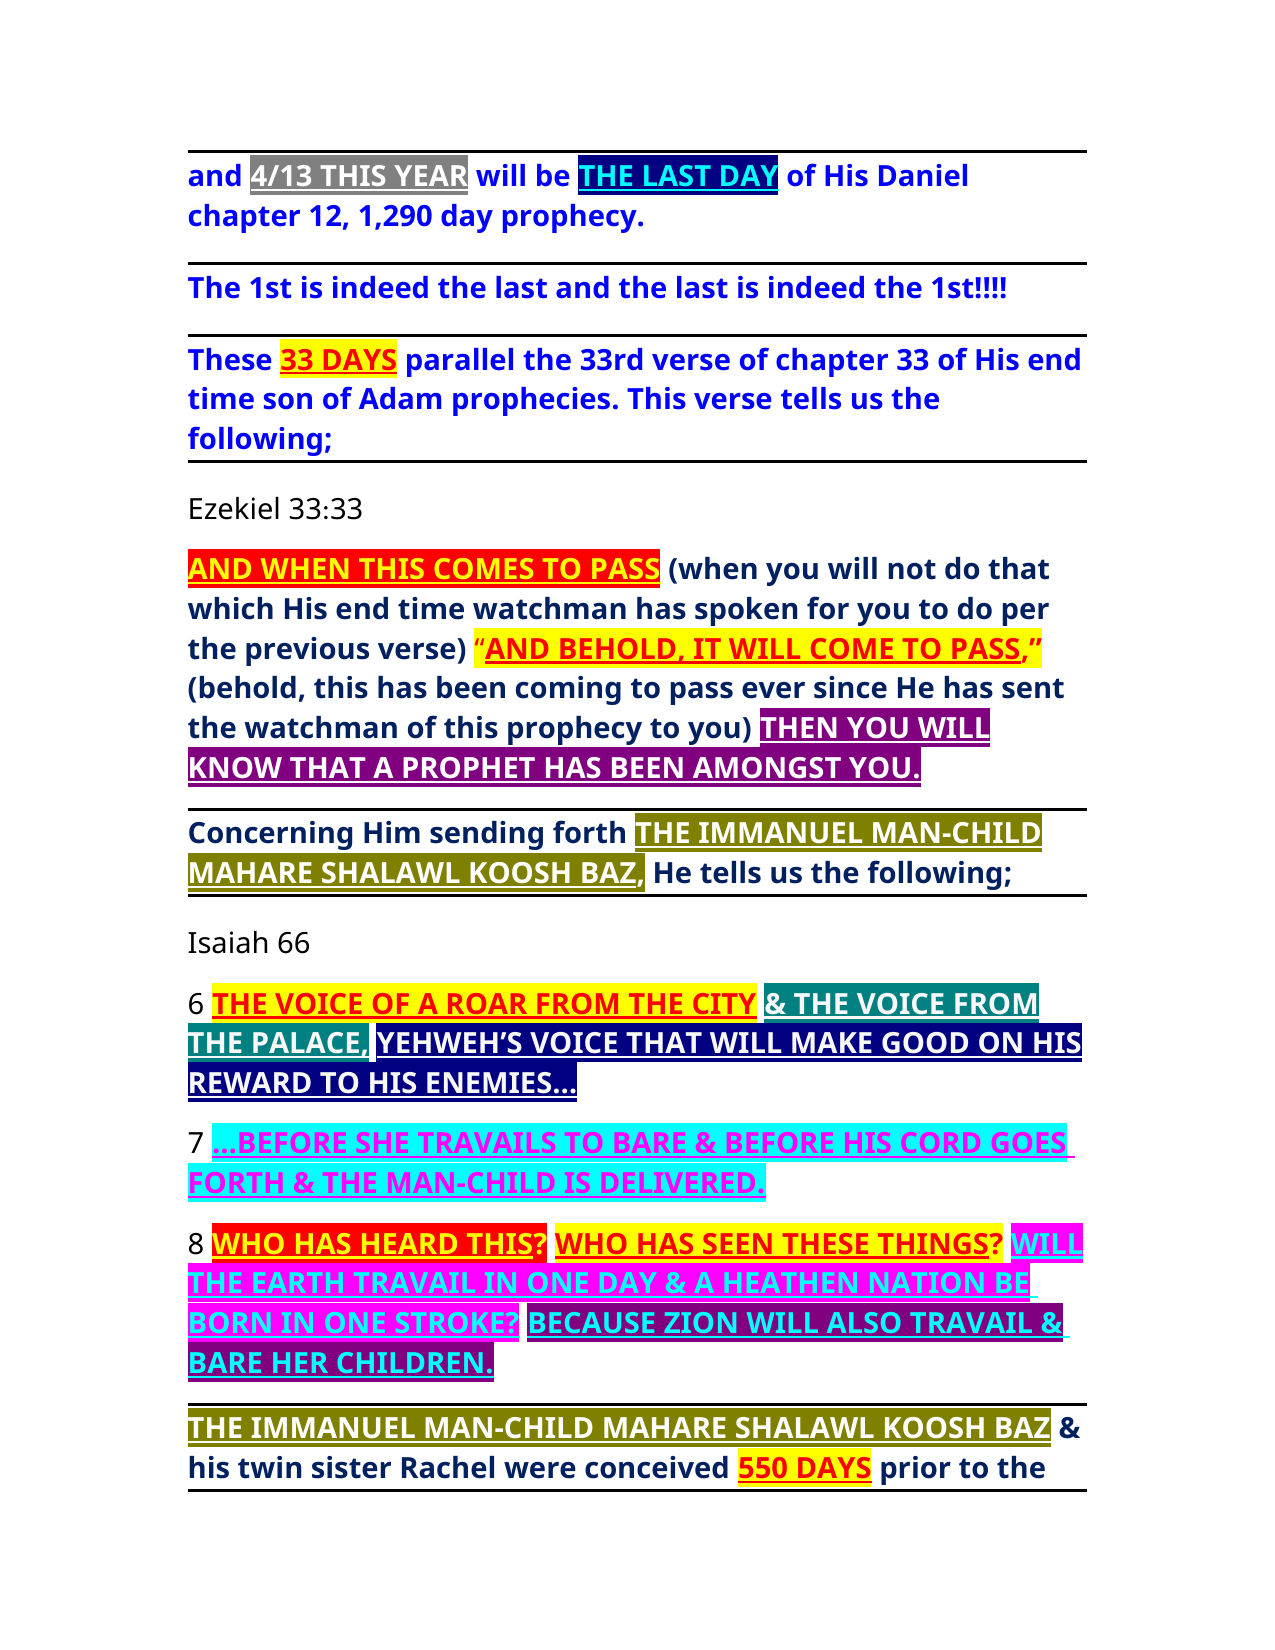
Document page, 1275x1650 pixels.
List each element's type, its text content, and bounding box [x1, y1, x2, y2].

text Isaiah 66 [187, 922, 1087, 962]
text Ezekiel 33:33 [187, 488, 1087, 528]
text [187, 1404, 1087, 1492]
text 6 THE VOICE OF A ROAR FROM THE CITY & THE VOICE FROM THE PALACE, YEHWEH’S VOICE THAT WILL MAKE GOOD ON HIS REWARD TO HIS ENEMIES… [577, 983, 1087, 1102]
text AND WHEN THIS COMES TO PASS (when you will not do that which His end time watchman has spoken for you to do per the previous verse) “AND BEHOLD, IT WILL COME TO PASS,” (behold, this has been coming to pass ever since He has sent the watchman of this prophecy to you) THEN YOU WILL KNOW THAT A PROPHET HAS BEEN AMONGST YOU. [187, 549, 1087, 787]
text 8 WHO HAS HEARD THIS? WHO HAS SEEN THESE THINGS? WILL THE EARTH TRAVAIL IN ONE DAY & A HEATHEN NATION BE BORN IN ONE STROKE? BECAUSE ZION WILL ALSO TRAVAIL & BARE HER CHILDREN. [187, 1223, 1087, 1382]
text These 33 DAYS parallel the 33rd verse of chapter 33 of His end time son of Adam prophecies. This verse tells us the following; [187, 335, 1087, 463]
text The 1st is indeed the last and the last is indeed the 1st!!!! [187, 263, 1087, 309]
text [187, 151, 1087, 237]
text 7 …BEFORE SHE TRAVAILS TO BARE & BEFORE HIS CORD GOES FORTH & THE MAN-CHILD IS DELIVERED. [187, 1123, 1087, 1202]
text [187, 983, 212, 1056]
text Concerning Him sending forth THE IMMANUEL MAN-CHILD MAHARE SHALAWL KOOSH BAZ, He tells us the following; [187, 809, 1087, 897]
